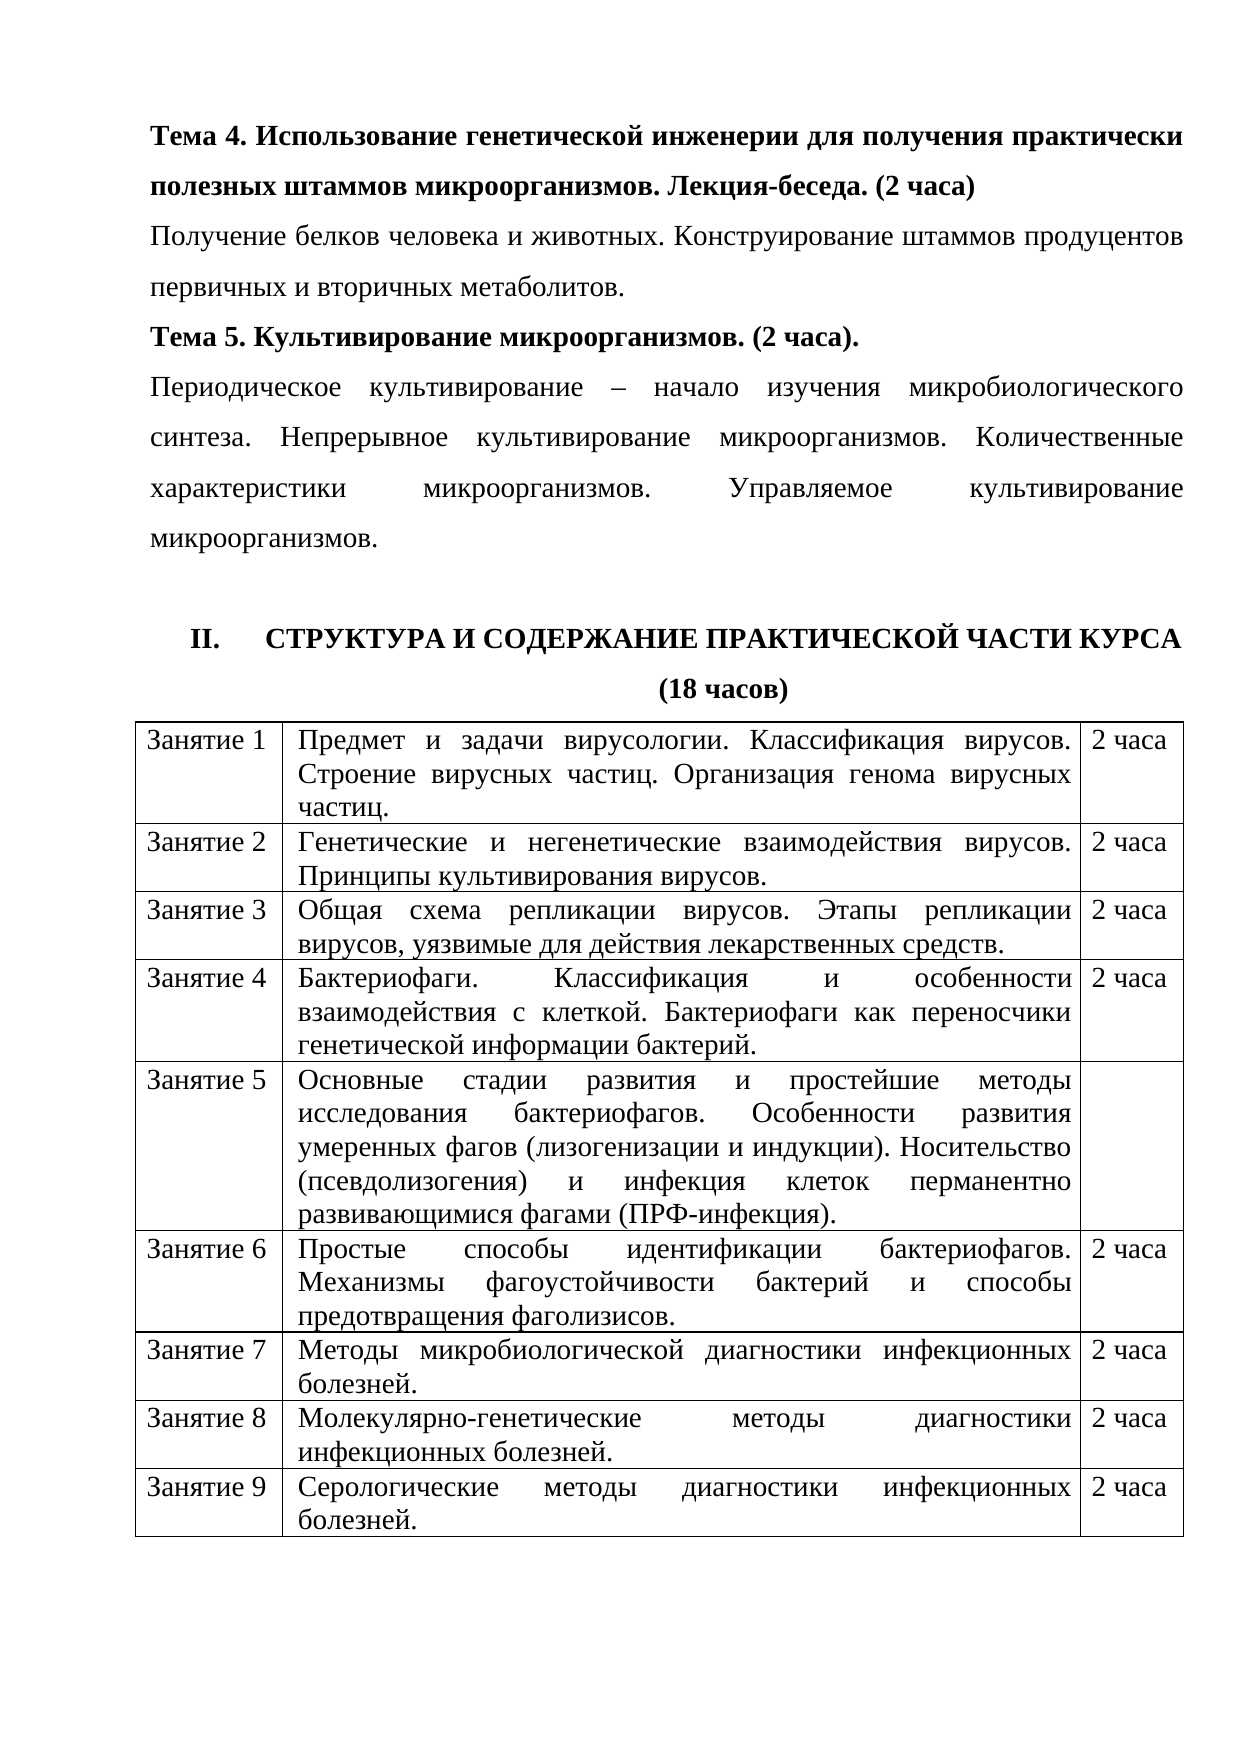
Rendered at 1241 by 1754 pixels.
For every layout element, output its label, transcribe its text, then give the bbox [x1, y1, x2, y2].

table_cell 2 часа [1081, 1231, 1183, 1331]
table_cell Занятие 2 [136, 824, 282, 891]
table_cell Занятие 4 [136, 960, 282, 1061]
table_cell 2 часа [1081, 960, 1183, 1061]
table_cell Генетические и негенетические взаимодействия вирусов. Принципы культивирования вирусов. [283, 824, 1080, 891]
table_cell 2 часа [1081, 1401, 1183, 1468]
table_cell Бактериофаги. Классификация и особенности взаимодействия с клеткой. Бактериофаги как переносчики генетической информации бактерий. [283, 960, 1080, 1061]
table_cell Занятие 5 [136, 1062, 282, 1230]
table_cell Занятие 7 [136, 1333, 282, 1399]
text Получение белков человека и животных. Конструирование штаммов продуцентов первичных и вторичных метаболитов. [150, 218, 1184, 302]
text Тема 5. Культивирование микроорганизмов. (2 часа). [150, 319, 1184, 352]
text Тема 4. Использование генетической инженерии для получения практически полезных штаммов микроорганизмов. Лекция-беседа. (2 часа) [150, 118, 1184, 202]
table_cell Методы микробиологической диагностики инфекционных болезней. [283, 1333, 1080, 1399]
table_header Занятие 1 [136, 723, 282, 823]
table_cell Простые способы идентификации бактериофагов. Механизмы фагоустойчивости бактерий и способы предотвращения фаголизисов. [283, 1231, 1080, 1331]
table_cell 2 часа [1081, 1469, 1183, 1536]
table_cell Занятие 9 [136, 1469, 282, 1536]
list СТРУКТУРА И СОДЕРЖАНИЕ ПРАКТИЧЕСКОЙ ЧАСТИ КУРСА (18 часов) [187, 621, 1184, 705]
table_cell 2 часа [1081, 1333, 1183, 1399]
table_cell Занятие 3 [136, 892, 282, 959]
text Периодическое культивирование – начало изучения микробиологического синтеза. Непрерывное культивирование микроорганизмов. Количественные характеристики микроорганизмов. Управляемое культивирование микроорганизмов. [150, 369, 1184, 554]
table_cell Занятие 6 [136, 1231, 282, 1331]
table_cell [1081, 1062, 1183, 1230]
table_cell Общая схема репликации вирусов. Этапы репликации вирусов, уязвимые для действия лекарственных средств. [283, 892, 1080, 959]
table_cell Занятие 8 [136, 1401, 282, 1468]
table_cell 2 часа [1081, 824, 1183, 891]
table_cell Основные стадии развития и простейшие методы исследования бактериофагов. Особенности развития умеренных фагов (лизогенизации и индукции). Носительство (псевдолизогения) и инфекция клеток перманентно развивающимися фагами (ПРФ-инфекция). [283, 1062, 1080, 1230]
table_header Предмет и задачи вирусологии. Классификация вирусов. Строение вирусных частиц. Организация генома вирусных частиц. [283, 723, 1080, 823]
table_cell Молекулярно-генетические методы диагностики инфекционных болезней. [283, 1401, 1080, 1468]
table_header 2 часа [1081, 723, 1183, 823]
table_cell 2 часа [1081, 892, 1183, 959]
table_cell Серологические методы диагностики инфекционных болезней. [283, 1469, 1080, 1536]
